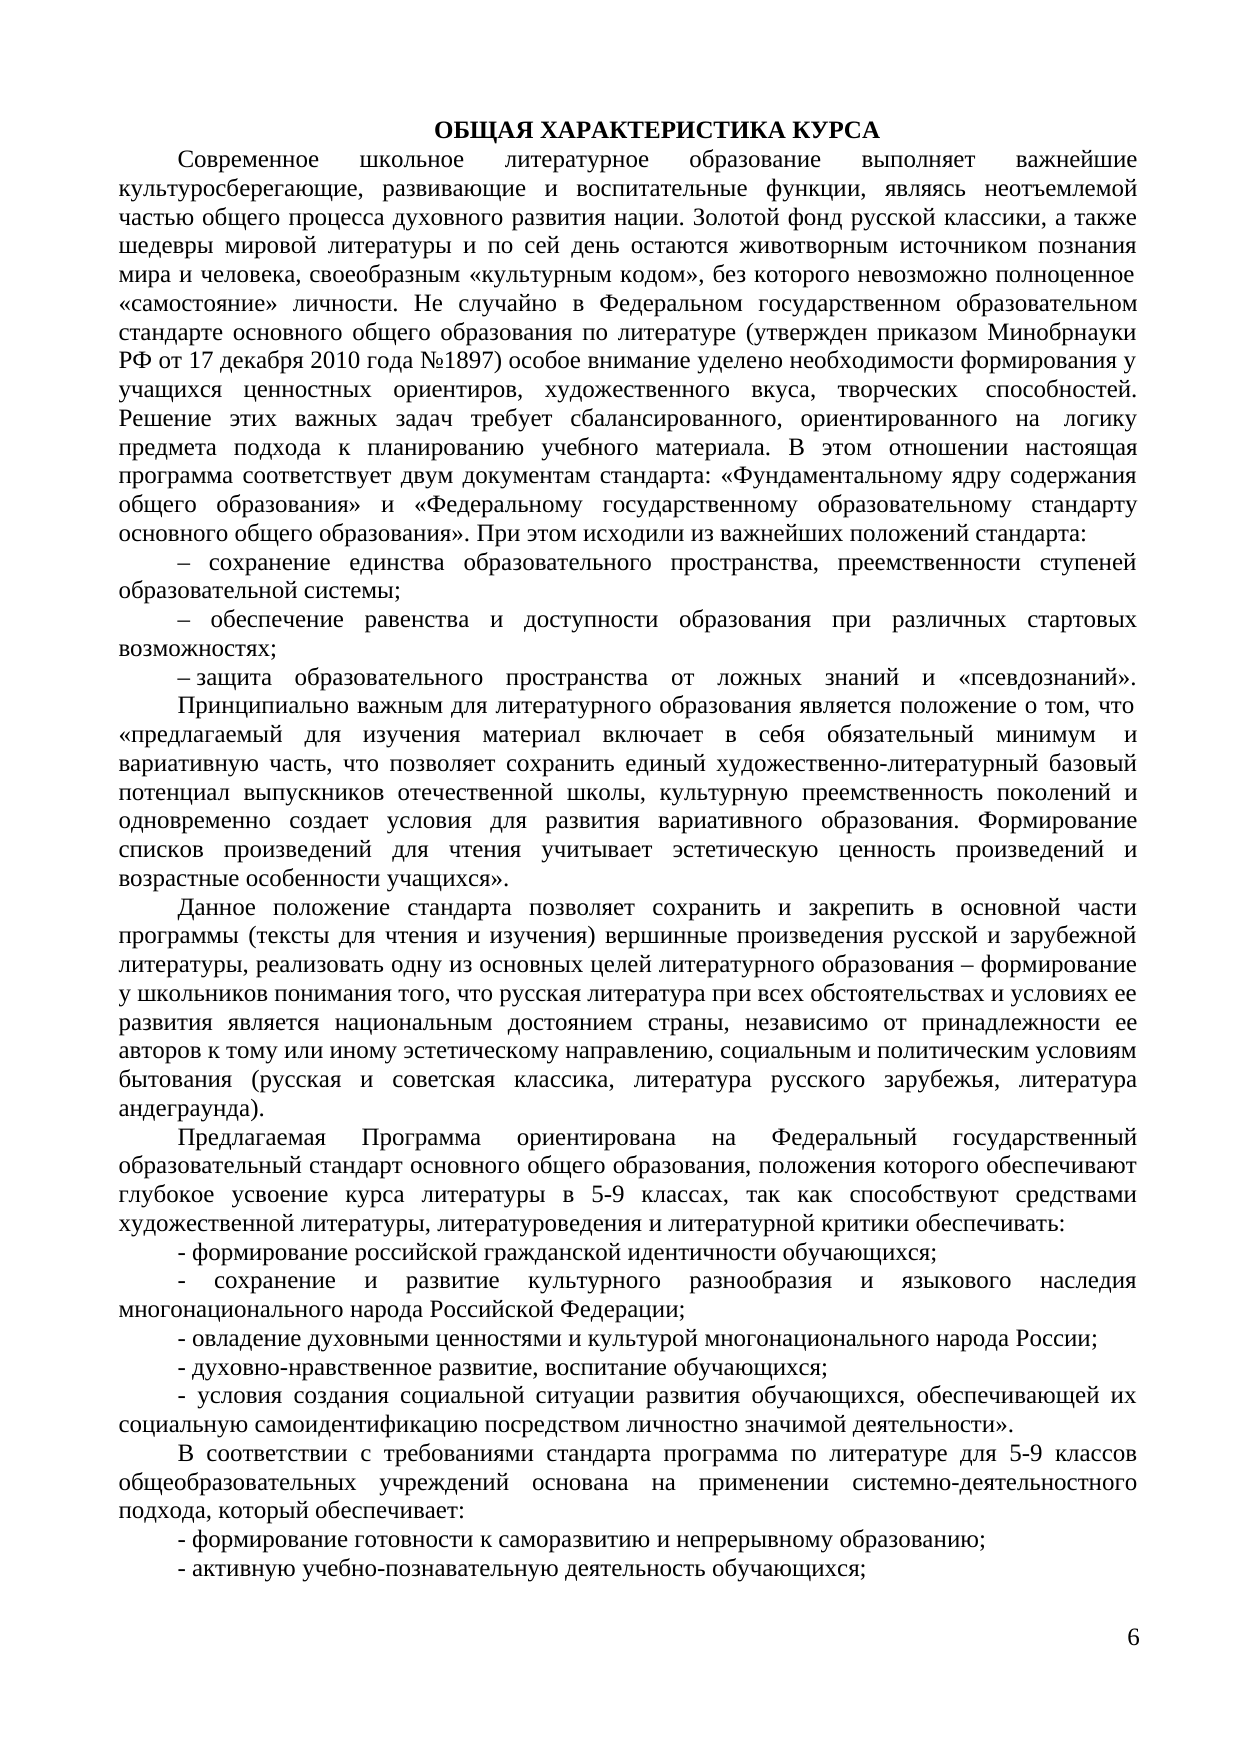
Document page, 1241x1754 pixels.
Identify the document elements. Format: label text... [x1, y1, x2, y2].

text «предлагаемый для изучения материал включает в себя обязательный минимум и вариативную часть, что позволяет сохранить единый художественно-литературный базовый потенциал выпускников отечественной школы, культурную преемственность поколений и одновременно создает условия для развития вариативного образования. Формирование списков произведений для чтения учитывает эстетическую ценность произведений и возрастные особенности учащихся». [118, 719, 1138, 892]
text «самостояние» личности. Не случайно в Федеральном государственном образовательном стандарте основного общего образования по литературе (утвержден приказом Минобрнауки РФ от 17 декабря 2010 года №1897) особое внимание уделено необходимости формирования у учащихся ценностных ориентиров, художественного вкуса, творческих способностей. Решение этих важных задач требует сбалансированного, ориентированного на логику предмета подхода к планированию учебного материала. В этом отношении настоящая программа соответствует двум документам стандарта: «Фундаментальному ядру содержания общего образования» и «Федеральному государственному образовательному стандарту основного общего образования». При этом исходили из важнейших положений стандарта: [118, 288, 1138, 547]
text Предлагаемая Программа ориентирована на Федеральный государственный образовательный стандарт основного общего образования, положения которого обеспечивают глубокое усвоение курса литературы в 5-9 классах, так как способствуют средствами художественной литературы, литературоведения и литературной критики обеспечивать: [118, 1122, 1137, 1237]
list формирование готовности к саморазвитию и непрерывному образованию; [177, 1524, 1163, 1553]
text Данное положение стандарта позволяет сохранить и закрепить в основной части программы (тексты для чтения и изучения) вершинные произведения русской и зарубежной литературы, реализовать одну из основных целей литературного образования – формирование у школьников понимания того, что русская литература при всех обстоятельствах и условиях ее развития является национальным достоянием страны, независимо от принадлежности ее авторов к тому или иному эстетическому направлению, социальным и политическим условиям бытования (русская и советская классика, литература русского зарубежья, литература андеграунда). [118, 892, 1137, 1122]
text В соответствии с требованиями стандарта программа по литературе для 5-9 классов общеобразовательных учреждений основана на применении системно-деятельностного подхода, который обеспечивает: [118, 1438, 1138, 1524]
list духовно-нравственное развитие, воспитание обучающихся; [177, 1352, 1163, 1381]
list защита образовательного пространства от ложных знаний и «псевдознаний». Принципиально важным для литературного образования является положение о том, что [177, 662, 1137, 719]
list овладение духовными ценностями и культурой многонационального народа России; [177, 1323, 1163, 1352]
list сохранение единства образовательного пространства, преемственности ступеней образовательной системы; [118, 547, 1136, 604]
subtitle ОБЩАЯ ХАРАКТЕРИСТИКА КУРСА [361, 116, 953, 144]
list сохранение и развитие культурного разнообразия и языкового наследия многонационального народа Российской Федерации; [118, 1266, 1137, 1323]
list условия создания социальной ситуации развития обучающихся, обеспечивающей их социальную самоидентификацию посредством личностно значимой деятельности». [118, 1381, 1137, 1438]
text - формирование российской гражданской идентичности обучающихся; [177, 1237, 1163, 1266]
list активную учебно-познавательную деятельность обучающихся; [177, 1553, 1163, 1582]
text Современное школьное литературное образование выполняет важнейшие культуросберегающие, развивающие и воспитательные функции, являясь неотъемлемой частью общего процесса духовного развития нации. Золотой фонд русской классики, а также шедевры мировой литературы и по сей день остаются животворным источником познания мира и человека, своеобразным «культурным кодом», без которого невозможно полноценное [118, 144, 1138, 288]
list обеспечение равенства и доступности образования при различных стартовых возможностях; [118, 604, 1137, 662]
